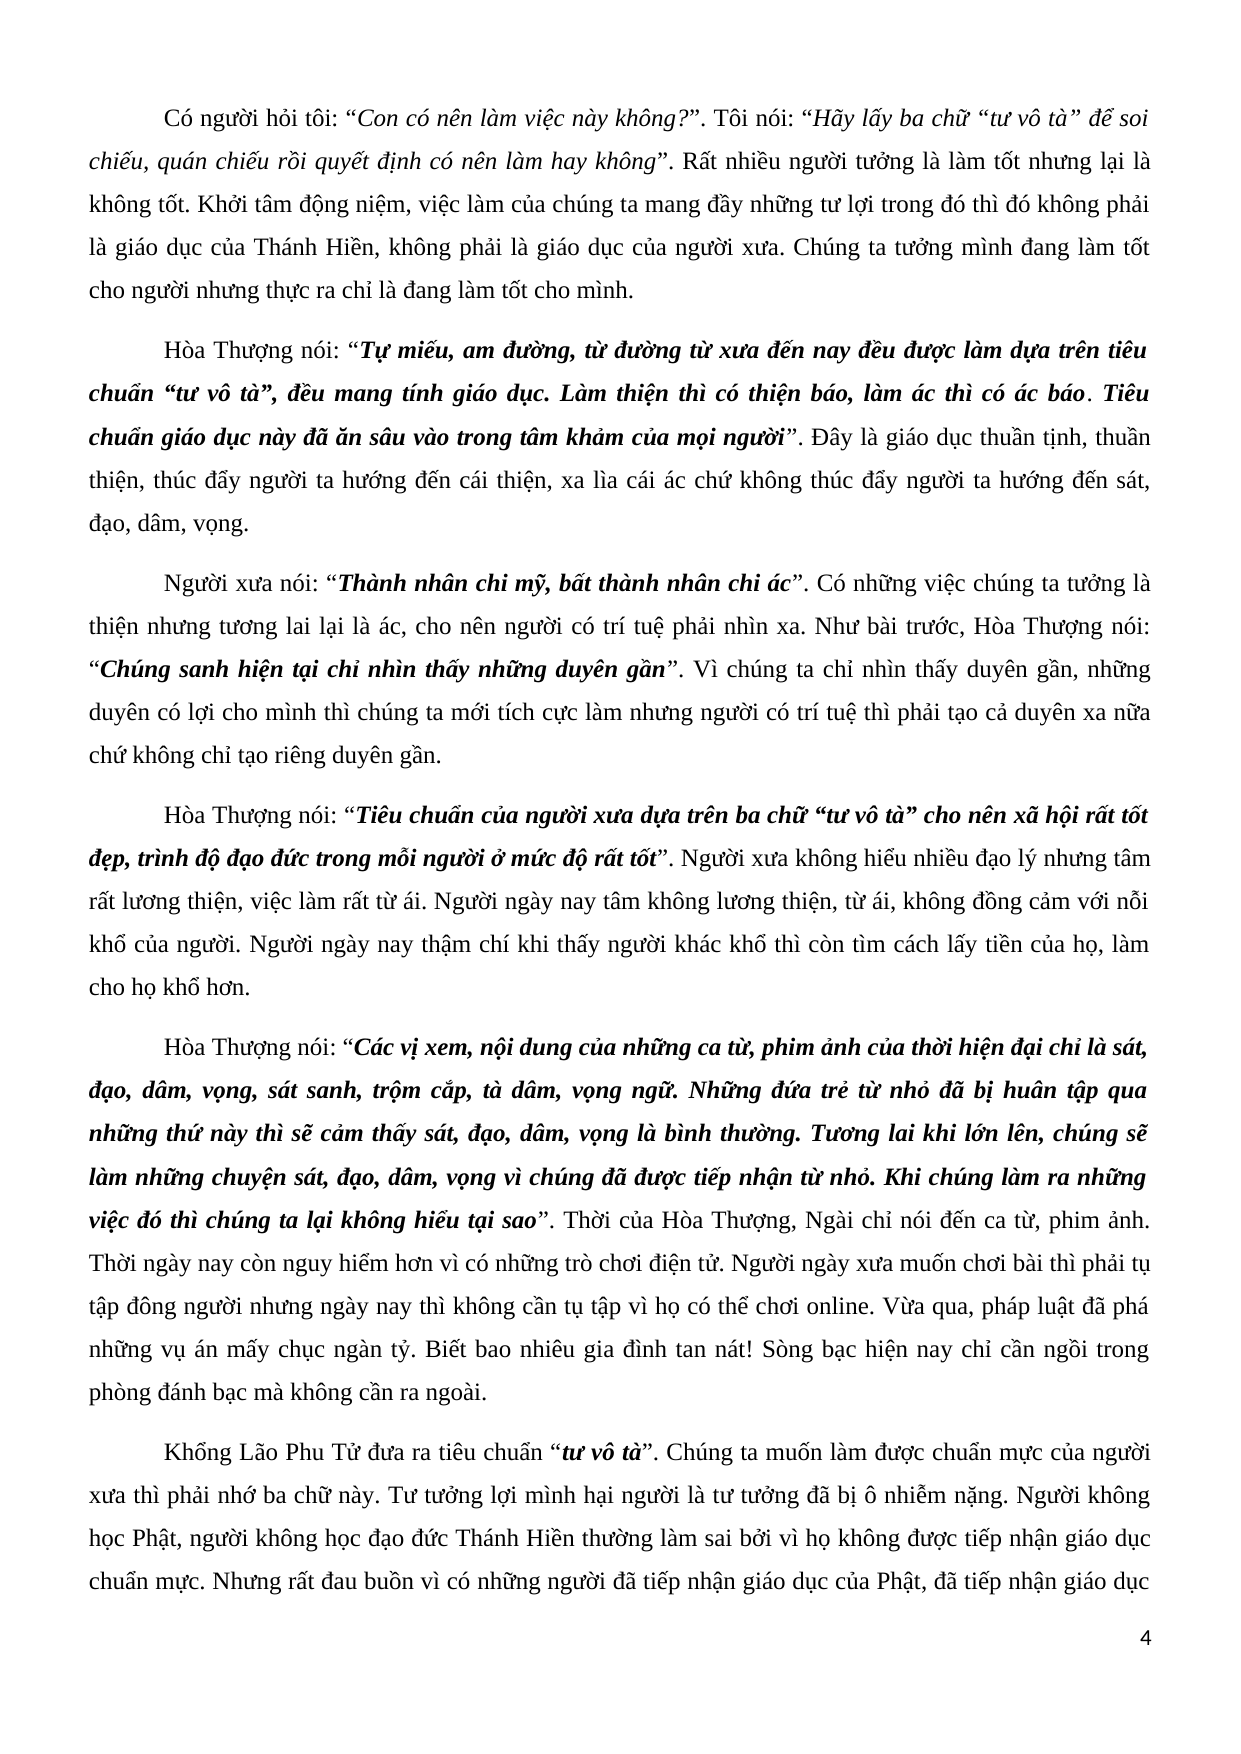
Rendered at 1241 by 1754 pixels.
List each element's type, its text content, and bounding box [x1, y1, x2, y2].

text Hòa Thượng nói: “Tự miếu, am đường, từ đường từ xưa đến nay đều được làm dựa trên tiêu chuẩn “tư vô tà”, đều mang tính giáo dục. Làm thiện thì có thiện báo, làm ác thì có ác báo. Tiêu chuẩn giáo dục này đã ăn sâu vào trong tâm khảm của mọi người”. Đây là giáo dục thuần tịnh, thuần thiện, thúc đẩy người ta hướng đến cái thiện, xa lìa cái ác chứ không thúc đẩy người ta hướng đến sát, đạo, dâm, vọng. [89, 335, 1152, 537]
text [89, 1437, 1152, 1595]
text Có người hỏi tôi: “Con có nên làm việc này không?”. Tôi nói: “Hãy lấy ba chữ “tư vô tà” để soi chiếu, quán chiếu rồi quyết định có nên làm hay không”. Rất nhiều người tưởng là làm tốt nhưng lại là không tốt. Khởi tâm động niệm, việc làm của chúng ta mang đầy những tư lợi trong đó thì đó không phải là giáo dục của Thánh Hiền, không phải là giáo dục của người xưa. Chúng ta tưởng mình đang làm tốt cho người nhưng thực ra chỉ là đang làm tốt cho mình. [89, 103, 1152, 304]
text Hòa Thượng nói: “Các vị xem, nội dung của những ca từ, phim ảnh của thời hiện đại chỉ là sát, đạo, dâm, vọng, sát sanh, trộm cắp, tà dâm, vọng ngữ. Những đứa trẻ từ nhỏ đã bị huân tập qua những thứ này thì sẽ cảm thấy sát, đạo, dâm, vọng là bình thường. Tương lai khi lớn lên, chúng sẽ làm những chuyện sát, đạo, dâm, vọng vì chúng đã được tiếp nhận từ nhỏ. Khi chúng làm ra những việc đó thì chúng ta lại không hiểu tại sao”. Thời của Hòa Thượng, Ngài chỉ nói đến ca từ, phim ảnh. Thời ngày nay còn nguy hiểm hơn vì có những trò chơi điện tử. Người ngày xưa muốn chơi bài thì phải tụ tập đông người nhưng ngày nay thì không cần tụ tập vì họ có thể chơi online. Vừa qua, pháp luật đã phá những vụ án mấy chục ngàn tỷ. Biết bao nhiêu gia đình tan nát! Sòng bạc hiện nay chỉ cần ngồi trong phòng đánh bạc mà không cần ra ngoài. [89, 1032, 1152, 1406]
text Hòa Thượng nói: “Tiêu chuẩn của người xưa dựa trên ba chữ “tư vô tà” cho nên xã hội rất tốt đẹp, trình độ đạo đức trong mỗi người ở mức độ rất tốt”. Người xưa không hiểu nhiều đạo lý nhưng tâm rất lương thiện, việc làm rất từ ái. Người ngày nay tâm không lương thiện, từ ái, không đồng cảm với nỗi khổ của người. Người ngày nay thậm chí khi thấy người khác khổ thì còn tìm cách lấy tiền của họ, làm cho họ khổ hơn. [89, 800, 1152, 1001]
text Người xưa nói: “Thành nhân chi mỹ, bất thành nhân chi ác”. Có những việc chúng ta tưởng là thiện nhưng tương lai lại là ác, cho nên người có trí tuệ phải nhìn xa. Như bài trước, Hòa Thượng nói: “Chúng sanh hiện tại chỉ nhìn thấy những duyên gần”. Vì chúng ta chỉ nhìn thấy duyên gần, những duyên có lợi cho mình thì chúng ta mới tích cực làm nhưng người có trí tuệ thì phải tạo cả duyên xa nữa chứ không chỉ tạo riêng duyên gần. [89, 568, 1152, 769]
